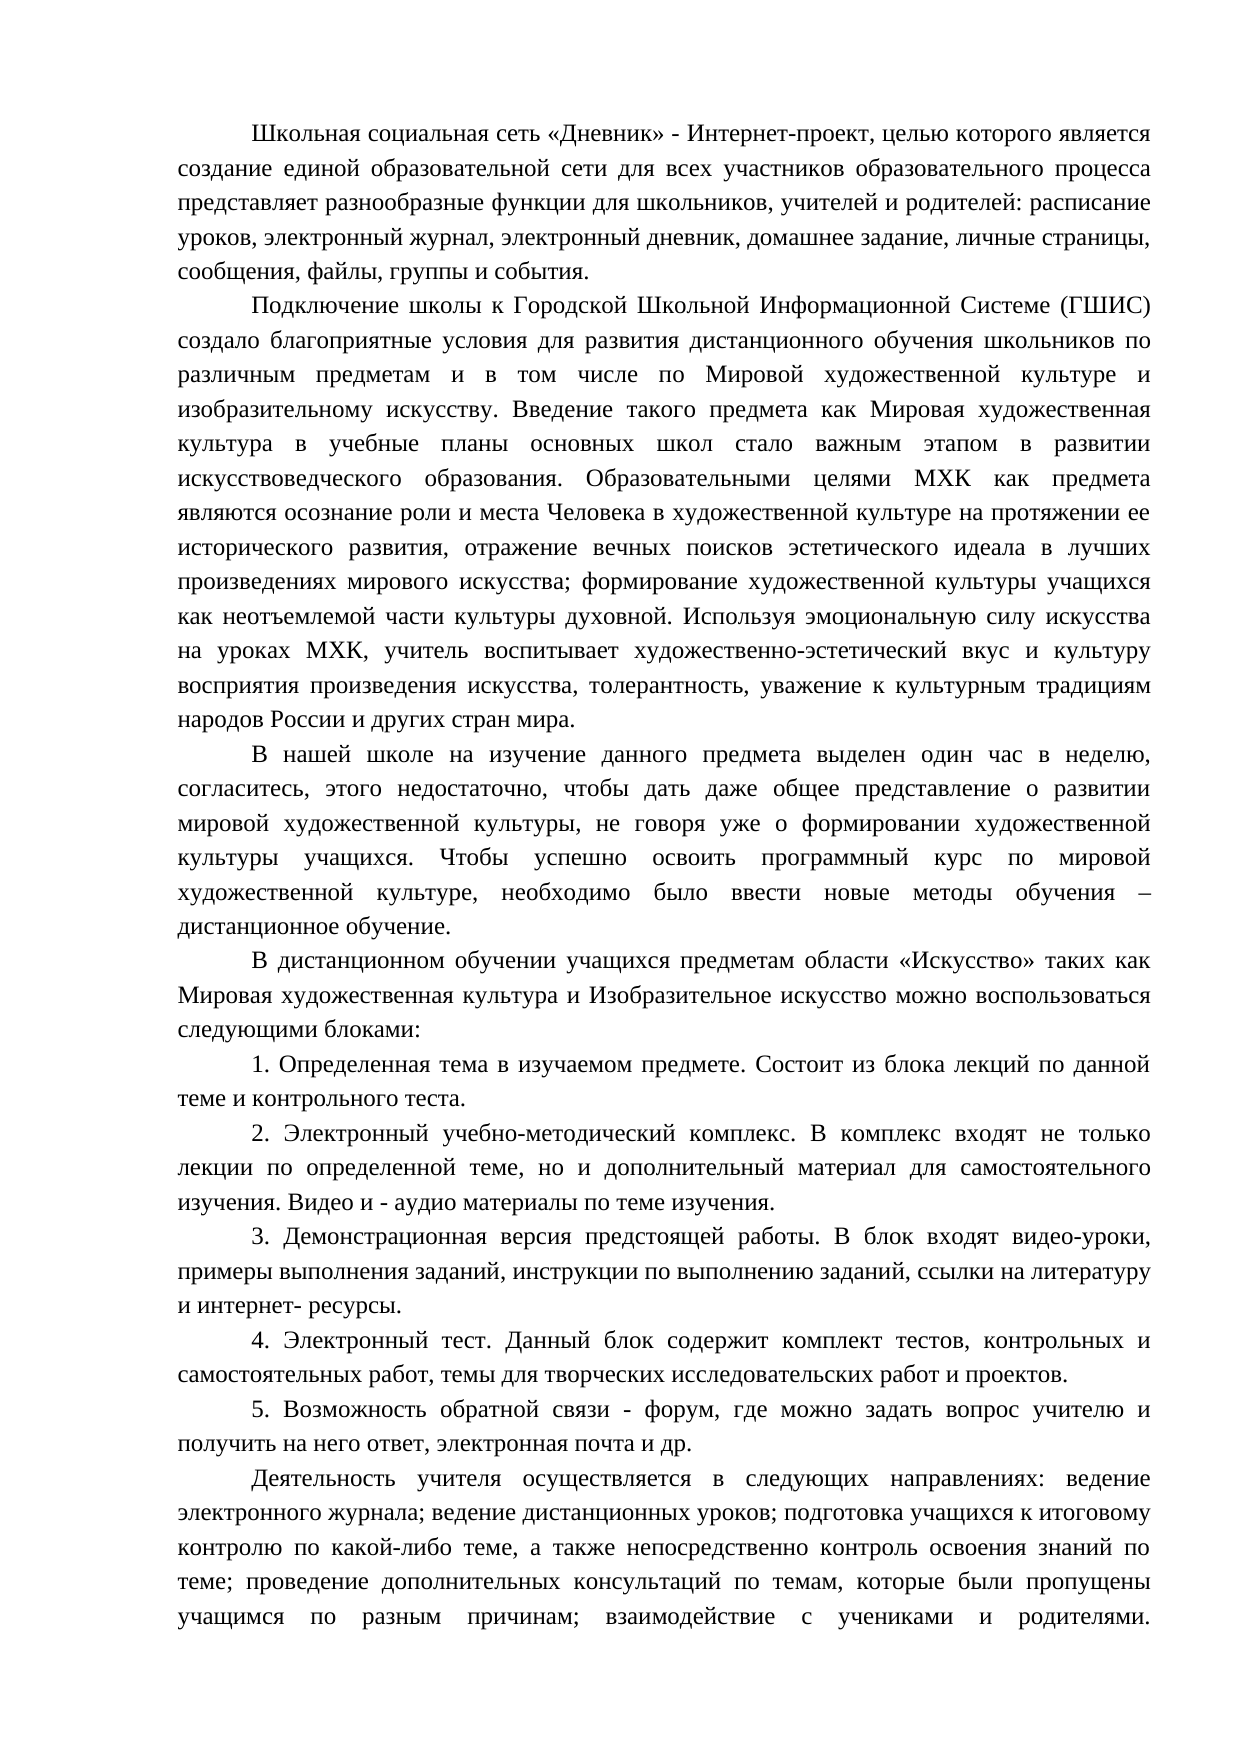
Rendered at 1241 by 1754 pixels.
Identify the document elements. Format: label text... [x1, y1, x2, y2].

text Подключение школы к Городской Школьной Информационной Системе (ГШИС) создало благоприятные условия для развития дистанционного обучения школьников по различным предметам и в том числе по Мировой художественной культуре и изобразительному искусству. Введение такого предмета как Мировая художественная культура в учебные планы основных школ стало важным этапом в развитии искусствоведческого образования. Образовательными целями МХК как предмета являются осознание роли и места Человека в художественной культуре на протяжении ее исторического развития, отражение вечных поисков эстетического идеала в лучших произведениях мирового искусства; формирование художественной культуры учащихся как неотъемлемой части культуры духовной. Используя эмоциональную силу искусства на уроках МХК, учитель воспитывает художественно-эстетический вкус и культуру восприятия произведения искусства, толерантность, уважение к культурным традициям народов России и других стран мира. [177, 291, 1152, 733]
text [177, 1463, 1152, 1629]
text 3. Демонстрационная версия предстоящей работы. В блок входят видео-уроки, примеры выполнения заданий, инструкции по выполнению заданий, ссылки на литературу и интернет- ресурсы. [177, 1221, 1152, 1319]
text В дистанционном обучении учащихся предметам области «Искусство» таких как Мировая художественная культура и Изобразительное искусство можно воспользоваться следующими блоками: [177, 946, 1152, 1043]
text В нашей школе на изучение данного предмета выделен один час в неделю, согласитесь, этого недостаточно, чтобы дать даже общее представление о развитии мировой художественной культуры, не говоря уже о формировании художественной культуры учащихся. Чтобы успешно освоить программный курс по мировой художественной культуре, необходимо было ввести новые методы обучения – дистанционное обучение. [177, 739, 1152, 940]
text Школьная социальная сеть «Дневник» - Интернет-проект, целью которого является создание единой образовательной сети для всех участников образовательного процесса представляет разнообразные функции для школьников, учителей и родителей: расписание уроков, электронный журнал, электронный дневник, домашнее задание, личные страницы, сообщения, файлы, группы и события. [177, 118, 1152, 285]
text 1. Определенная тема в изучаемом предмете. Состоит из блока лекций по данной теме и контрольного теста. [177, 1049, 1152, 1112]
text 5. Возможность обратной связи - форум, где можно задать вопрос учителю и получить на него ответ, электронная почта и др. [177, 1394, 1152, 1457]
text 2. Электронный учебно-методический комплекс. В комплекс входят не только лекции по определенной теме, но и дополнительный материал для самостоятельного изучения. Видео и - аудио материалы по теме изучения. [177, 1118, 1152, 1216]
text 4. Электронный тест. Данный блок содержит комплект тестов, контрольных и самостоятельных работ, темы для творческих исследовательских работ и проектов. [177, 1325, 1152, 1388]
